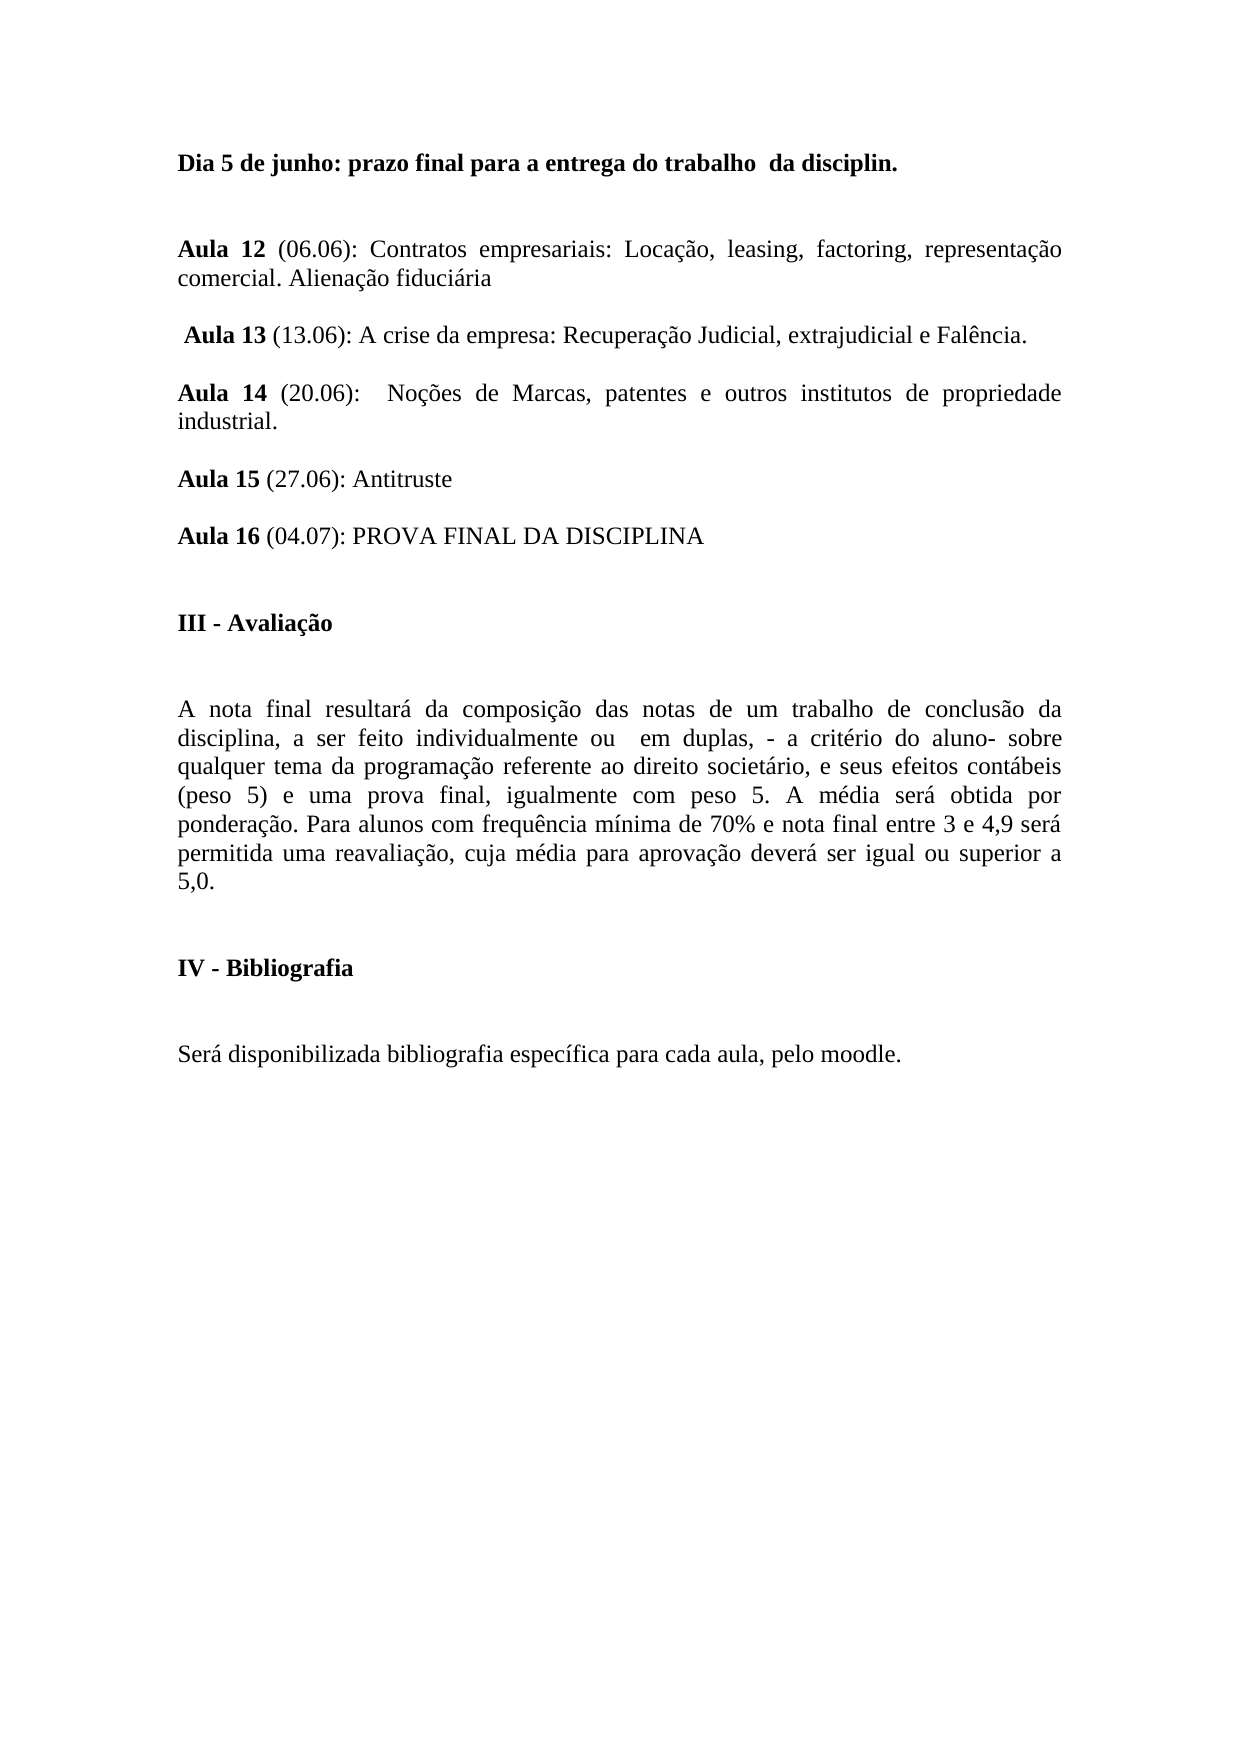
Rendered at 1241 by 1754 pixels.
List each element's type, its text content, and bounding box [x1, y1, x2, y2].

text Aula 15 (27.06): Antitruste [177, 464, 1063, 493]
text Aula 16 (04.07): PROVA FINAL DA DISCIPLINA [177, 521, 1063, 550]
text Dia 5 de junho: prazo final para a entrega do trabalho da disciplin. [177, 148, 1063, 176]
text Será disponibilizada bibliografia específica para cada aula, pelo moodle. [177, 1039, 1063, 1068]
text A nota final resultará da composição das notas de um trabalho de conclusão da disciplina, a ser feito individualmente ou em duplas, - a critério do aluno- sobre qualquer tema da programação referente ao direito societário, e seus efeitos contábeis (peso 5) e uma prova final, igualmente com peso 5. A média será obtida por ponderação. Para alunos com frequência mínima de 70% e nota final entre 3 e 4,9 será permitida uma reavaliação, cuja média para aprovação deverá ser igual ou superior a 5,0. [177, 694, 1063, 895]
text Aula 12 (06.06): Contratos empresariais: Locação, leasing, factoring, representação comercial. Alienação fiduciária [177, 234, 1063, 291]
text Aula 13 (13.06): A crise da empresa: Recuperação Judicial, extrajudicial e Falência. [177, 320, 1063, 349]
text III - Avaliação [177, 608, 1063, 636]
text IV - Bibliografia [177, 953, 1063, 981]
text Aula 14 (20.06): Noções de Marcas, patentes e outros institutos de propriedade industrial. [177, 378, 1063, 435]
